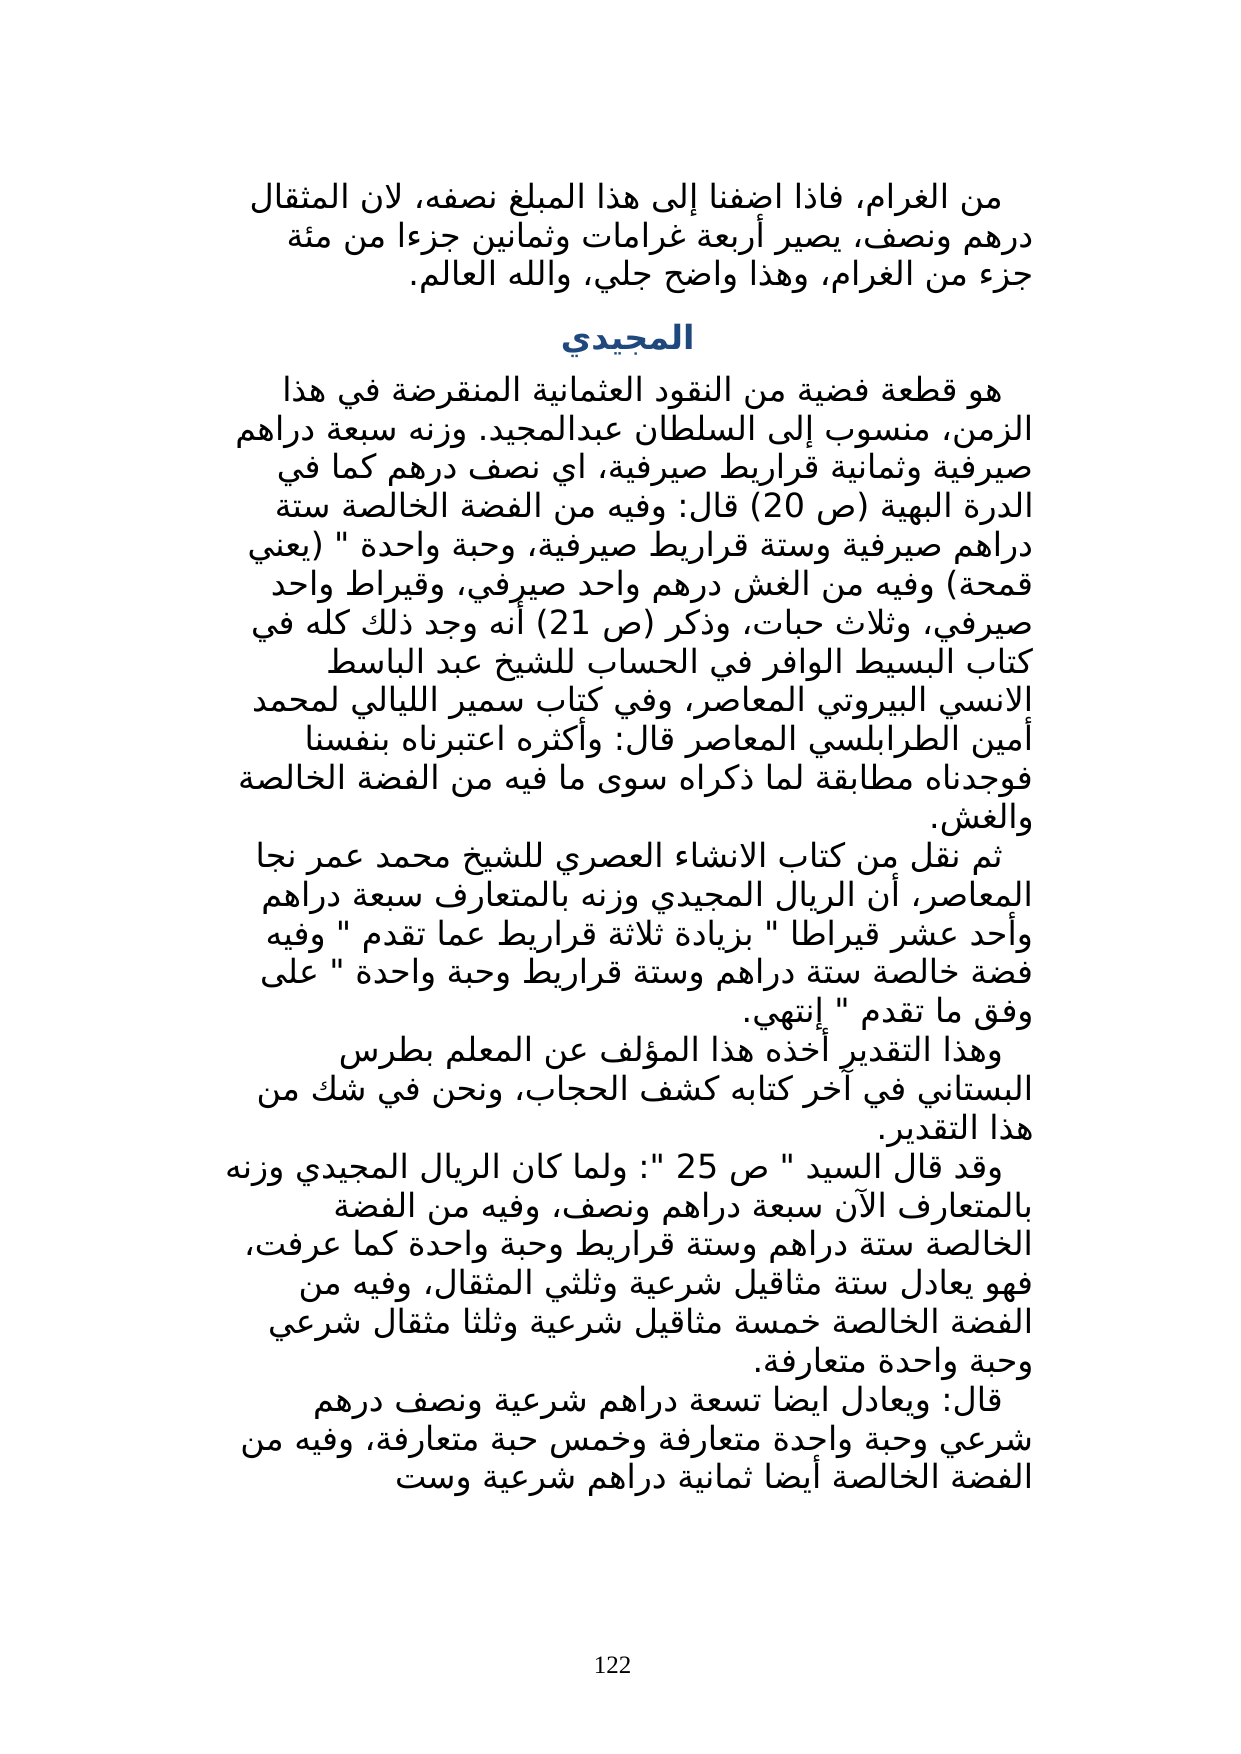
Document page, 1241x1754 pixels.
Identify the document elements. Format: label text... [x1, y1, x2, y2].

text وهذا التقدير أخذه هذا المؤلف عن المعلم بطرس البستاني في آخر كتابه كشف الحجاب، ونحن في شك من هذا التقدير. [222, 1031, 1033, 1147]
text قال: ويعادل ايضا تسعة دراهم شرعية ونصف درهم شرعي وحبة واحدة متعارفة وخمس حبة متعارفة، وفيه من الفضة الخالصة أيضا ثمانية دراهم شرعية وست [222, 1380, 1033, 1497]
subtitle المجيدي [222, 319, 1033, 358]
text وقد قال السيد " ص 25 ": ولما كان الريال المجيدي وزنه بالمتعارف الآن سبعة دراهم ونصف، وفيه من الفضة الخالصة ستة دراهم وستة قراريط وحبة واحدة كما عرفت، فهو يعادل ستة مثاقيل شرعية وثلثي المثقال، وفيه من الفضة الخالصة خمسة مثاقيل شرعية وثلثا مثقال شرعي وحبة واحدة متعارفة. [222, 1147, 1033, 1380]
text ثم نقل من كتاب الانشاء العصري للشيخ محمد عمر نجا المعاصر، أن الريال المجيدي وزنه بالمتعارف سبعة دراهم وأحد عشر قيراطا " بزيادة ثلاثة قراريط عما تقدم " وفيه فضة خالصة ستة دراهم وستة قراريط وحبة واحدة " على وفق ما تقدم " إنتهي. [222, 836, 1033, 1031]
text هو قطعة فضية من النقود العثمانية المنقرضة في هذا الزمن، منسوب إلى السلطان عبدالمجيد. وزنه سبعة دراهم صيرفية وثمانية قراريط صيرفية، اي نصف درهم كما في الدرة البهية (ص 20) قال: وفيه من الفضة الخالصة ستة دراهم صيرفية وستة قراريط صيرفية، وحبة واحدة " (يعني قمحة) وفيه من الغش درهم واحد صيرفي، وقيراط واحد صيرفي، وثلاث حبات، وذكر (ص 21) أنه وجد ذلك كله في كتاب البسيط الوافر في الحساب للشيخ عبد الباسط الانسي البيروتي المعاصر، وفي كتاب سمير الليالي لمحمد أمين الطرابلسي المعاصر قال: وأكثره اعتبرناه بنفسنا فوجدناه مطابقة لما ذكراه سوى ما فيه من الفضة الخالصة والغش. [222, 370, 1033, 836]
text من الغرام، فاذا اضفنا إلى هذا المبلغ نصفه، لان المثقال درهم ونصف، يصير أربعة غرامات وثمانين جزء‌ا من مئة جزء من الغرام، وهذا واضح جلي، والله العالم. [222, 177, 1033, 294]
